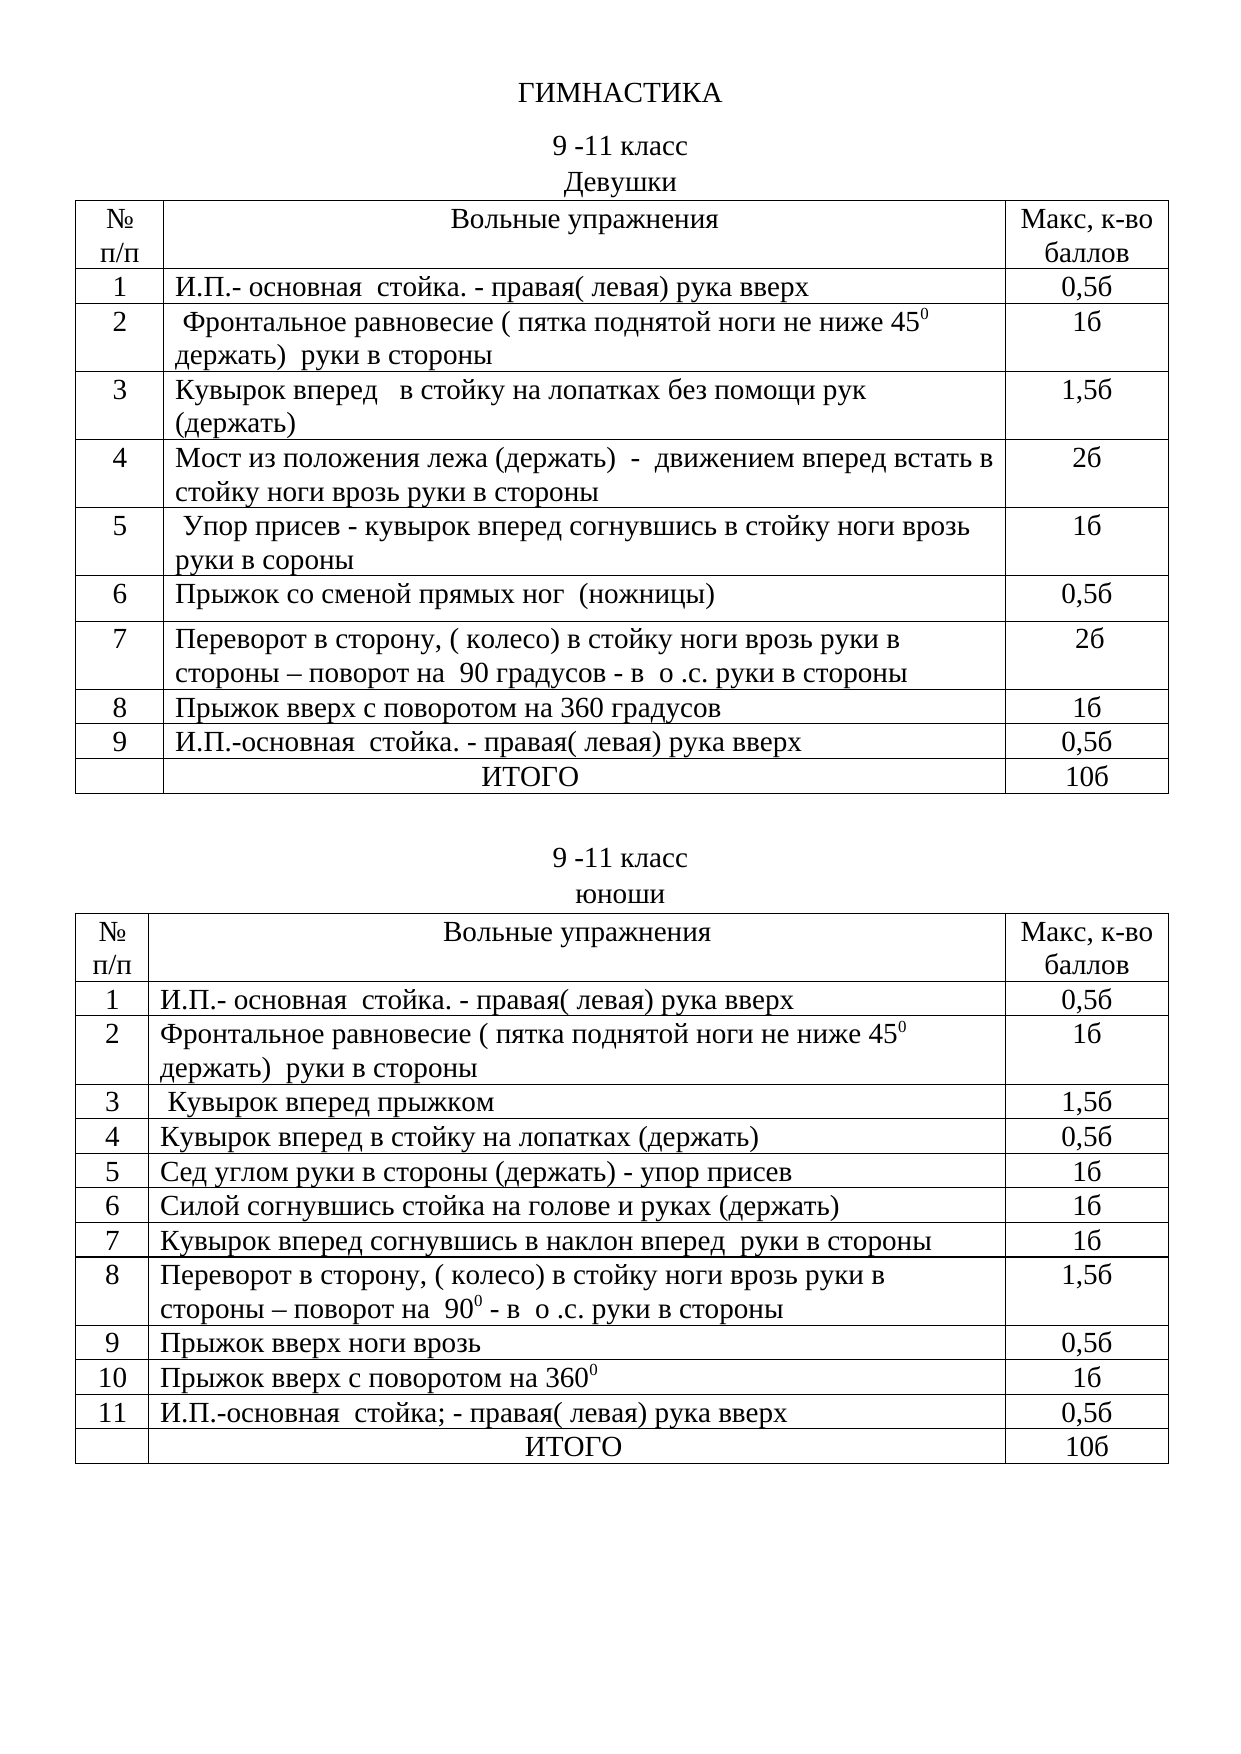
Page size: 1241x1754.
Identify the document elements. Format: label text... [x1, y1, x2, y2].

table_cell 7 [76, 622, 163, 689]
table_cell 10 [76, 1360, 148, 1394]
table_cell 1,5б [1006, 372, 1168, 439]
table_cell 1б [1006, 1188, 1168, 1222]
table_cell 0,5б [1006, 1119, 1168, 1153]
table_header № п/п [76, 201, 163, 268]
table_cell 0,5б [1006, 982, 1168, 1015]
table_cell И.П.-основная стойка; - правая( левая) рука вверх [149, 1395, 1005, 1428]
table_cell 2 [76, 304, 163, 371]
table_cell Кувырок вперед прыжком [149, 1085, 1005, 1118]
table_cell Переворот в сторону, ( колесо) в стойку ноги врозь руки в стороны – поворот на 90 градусов - в о .с. руки в стороны [164, 622, 1005, 689]
table_cell 0,5б [1006, 269, 1168, 303]
table_cell 1б [1006, 508, 1168, 575]
table_cell Мост из положения лежа (держать) - движением вперед встать в стойку ноги врозь руки в стороны [164, 440, 1005, 507]
table_cell И.П.-основная стойка. - правая( левая) рука вверх [164, 724, 1005, 758]
table_cell 5 [76, 1154, 148, 1187]
table_cell 1б [1006, 1154, 1168, 1187]
table_cell 0,5б [1006, 1326, 1168, 1359]
table_cell [76, 759, 163, 792]
table_cell 8 [76, 1258, 148, 1324]
table_cell 1 [76, 269, 163, 303]
table_cell 7 [76, 1223, 148, 1256]
table_header № п/п [76, 914, 148, 981]
table_cell Прыжок вверх ноги врозь [149, 1326, 1005, 1359]
text ГИМНАСТИКА [75, 75, 1165, 108]
table_cell 4 [76, 440, 163, 507]
table_cell 9 [76, 724, 163, 758]
table_cell 0,5б [1006, 724, 1168, 758]
table_cell [76, 1429, 148, 1463]
table_cell 1,5б [1006, 1085, 1168, 1118]
table_cell 3 [76, 1085, 148, 1118]
table_cell Упор присев - кувырок вперед согнувшись в стойку ноги врозь руки в сороны [164, 508, 1005, 575]
table_header Макс, к-во баллов [1006, 201, 1168, 268]
table_header Вольные упражнения [149, 914, 1005, 981]
table_cell 8 [76, 690, 163, 723]
table_cell Силой согнувшись стойка на голове и руках (держать) [149, 1188, 1005, 1222]
table_cell 1б [1006, 304, 1168, 371]
table_cell 10б [1006, 759, 1168, 792]
table_cell ИТОГО [164, 759, 1005, 792]
table_cell 1б [1006, 1016, 1168, 1083]
table_cell Кувырок вперед в стойку на лопатках (держать) [149, 1119, 1005, 1153]
table_cell 1,5б [1006, 1258, 1168, 1324]
table_cell ИТОГО [149, 1429, 1005, 1463]
table_cell 4 [76, 1119, 148, 1153]
table_cell Кувырок вперед в стойку на лопатках без помощи рук (держать) [164, 372, 1005, 439]
table_cell 2б [1006, 440, 1168, 507]
table_cell 1б [1006, 1223, 1168, 1256]
table_cell Прыжок вверх с поворотом на 3600 [149, 1360, 1005, 1394]
text юноши [75, 876, 1165, 910]
table_cell 0,5б [1006, 1395, 1168, 1428]
table_cell Фронтальное равновесие ( пятка поднятой ноги не ниже 450 держать) руки в стороны [149, 1016, 1005, 1083]
table_cell И.П.- основная стойка. - правая( левая) рука вверх [164, 269, 1005, 303]
table_cell И.П.- основная стойка. - правая( левая) рука вверх [149, 982, 1005, 1015]
table_cell 1 [76, 982, 148, 1015]
table_cell Фронтальное равновесие ( пятка поднятой ноги не ниже 450 держать) руки в стороны [164, 304, 1005, 371]
table_cell 1б [1006, 1360, 1168, 1394]
table_cell Сед углом руки в стороны (держать) - упор присев [149, 1154, 1005, 1187]
table_cell 3 [76, 372, 163, 439]
text 9 -11 класс [75, 840, 1165, 874]
table_cell Прыжок со сменой прямых ног (ножницы) [164, 576, 1005, 621]
table_cell 5 [76, 508, 163, 575]
table_cell 6 [76, 576, 163, 621]
table_cell 9 [76, 1326, 148, 1359]
text 9 -11 класс Девушки [75, 128, 1165, 197]
table_cell 2б [1006, 622, 1168, 689]
table_header Макс, к-во баллов [1006, 914, 1168, 981]
table_cell 6 [76, 1188, 148, 1222]
table_cell 0,5б [1006, 576, 1168, 621]
table_cell Прыжок вверх с поворотом на 360 градусов [164, 690, 1005, 723]
table_cell 11 [76, 1395, 148, 1428]
table_cell 2 [76, 1016, 148, 1083]
table_header Вольные упражнения [164, 201, 1005, 268]
table_cell 10б [1006, 1429, 1168, 1463]
table_cell Кувырок вперед согнувшись в наклон вперед руки в стороны [149, 1223, 1005, 1256]
table_cell Переворот в сторону, ( колесо) в стойку ноги врозь руки в стороны – поворот на 900 - в о .с. руки в стороны [149, 1258, 1005, 1324]
table_cell 1б [1006, 690, 1168, 723]
